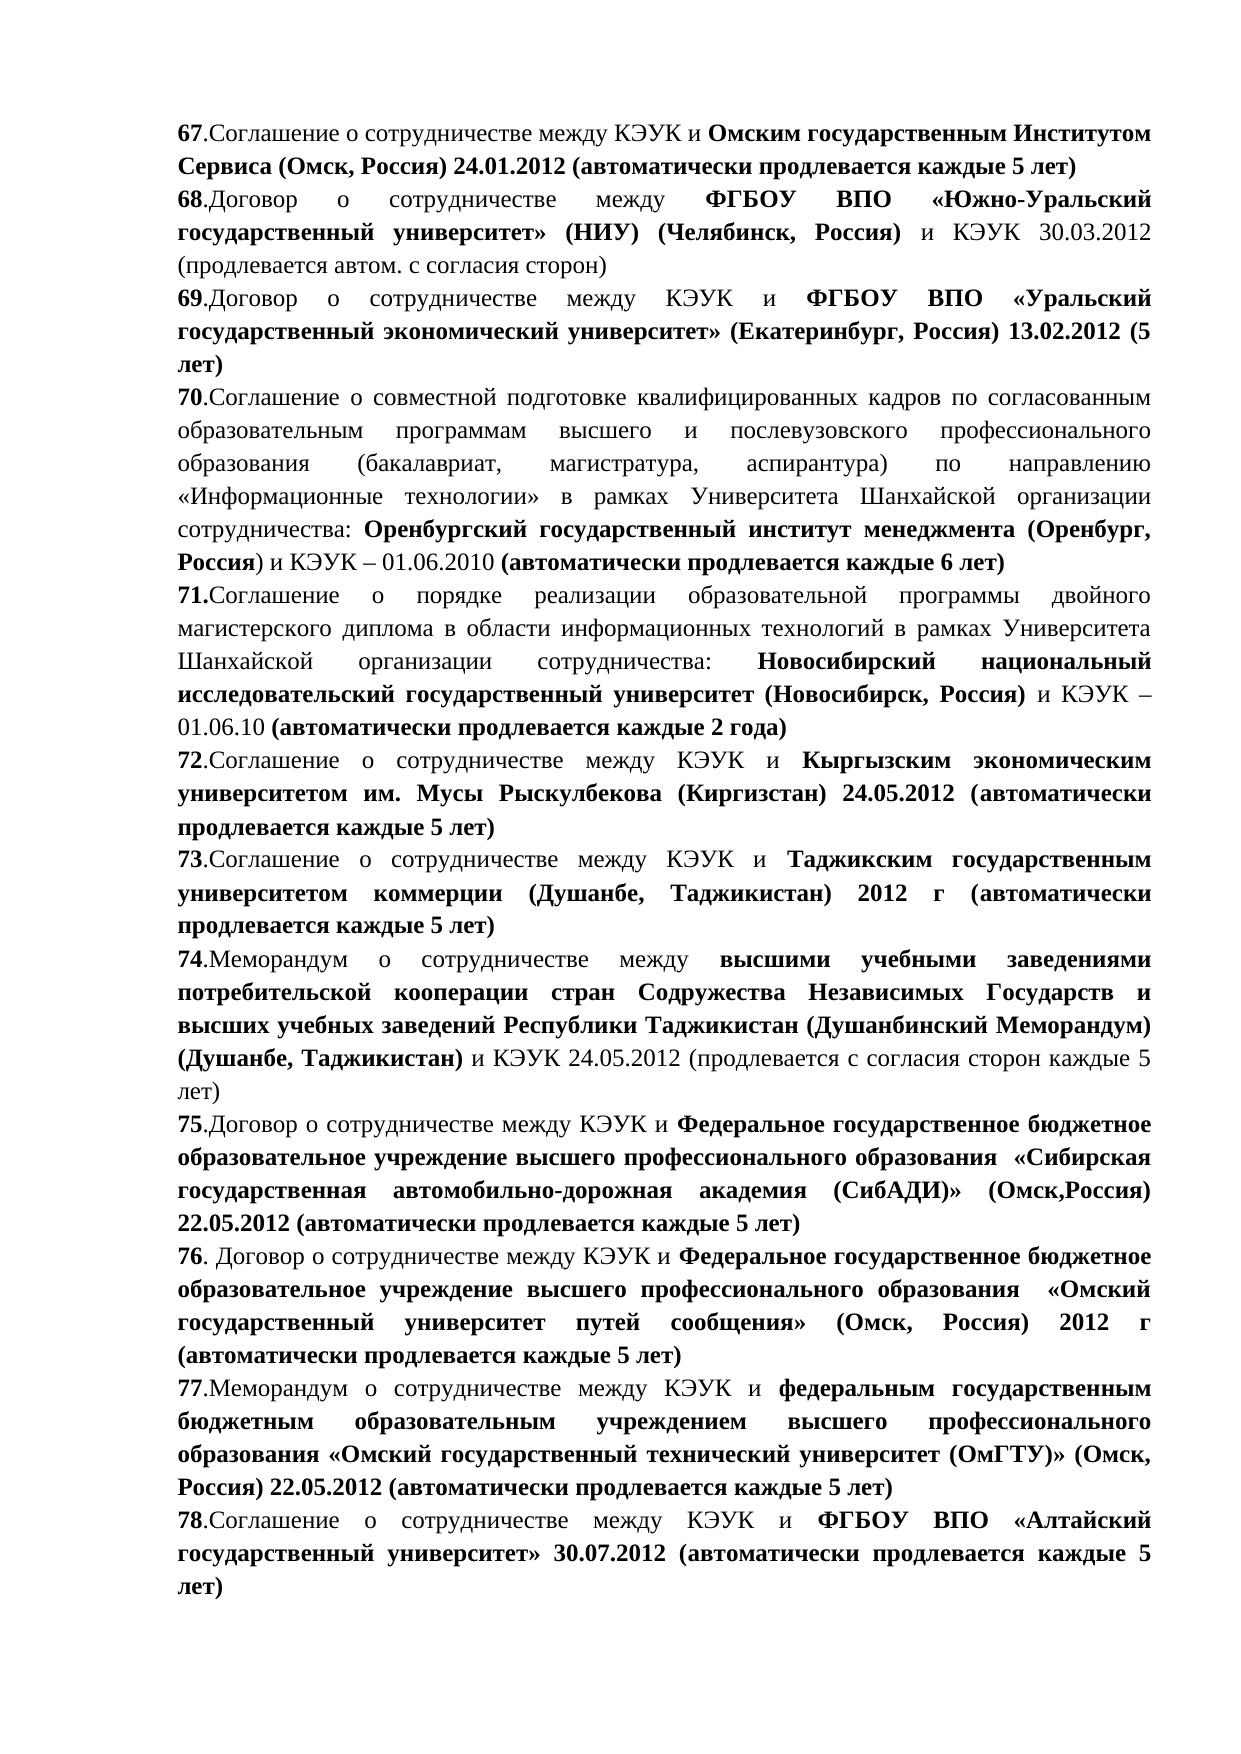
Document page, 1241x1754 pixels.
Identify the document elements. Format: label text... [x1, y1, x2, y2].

list 71.Соглашение о порядке реализации образовательной программы двойного магистерского диплома в области информационных технологий в рамках Университета Шанхайской организации сотрудничества: Новосибирский национальный исследовательский государственный университет (Новосибирск, Россия) и КЭУК – 01.06.10 (автоматически продлевается каждые 2 года) [177, 580, 1152, 741]
list 67.Соглашение о сотрудничестве между КЭУК и Омским государственным Институтом Сервиса (Омск, Россия) 24.01.2012 (автоматически продлевается каждые 5 лет) [177, 118, 1152, 180]
list 78.Соглашение о сотрудничестве между КЭУК и ФГБОУ ВПО «Алтайский государственный университет» 30.07.2012 (автоматически продлевается каждые 5 лет) [177, 1505, 1152, 1600]
list 76. Договор о сотрудничестве между КЭУК и Федеральное государственное бюджетное образовательное учреждение высшего профессионального образования «Омский государственный университет путей сообщения» (Омск, Россия) 2012 г (автоматически продлевается каждые 5 лет) [177, 1241, 1152, 1369]
list 68.Договор о сотрудничестве между ФГБОУ ВПО «Южно-Уральский государственный университет» (НИУ) (Челябинск, Россия) и КЭУК 30.03.2012 (продлевается автом. с согласия сторон) [177, 184, 1152, 279]
list 75.Договор о сотрудничестве между КЭУК и Федеральное государственное бюджетное образовательное учреждение высшего профессионального образования «Сибирская государственная автомобильно-дорожная академия (СибАДИ)» (Омск,Россия) 22.05.2012 (автоматически продлевается каждые 5 лет) [177, 1109, 1152, 1237]
list 72.Соглашение о сотрудничестве между КЭУК и Кыргызским экономическим университетом им. Мусы Рыскулбекова (Киргизстан) 24.05.2012 (автоматически продлевается каждые 5 лет) [177, 746, 1152, 840]
list 69.Договор о сотрудничестве между КЭУК и ФГБОУ ВПО «Уральский государственный экономический университет» (Екатеринбург, Россия) 13.02.2012 (5 лет) [177, 283, 1152, 378]
list 74.Меморандум о сотрудничестве между высшими учебными заведениями потребительской кооперации стран Содружества Независимых Государств и высших учебных заведений Республики Таджикистан (Душанбинский Меморандум) (Душанбе, Таджикистан) и КЭУК 24.05.2012 (продлевается с согласия сторон каждые 5 лет) [177, 944, 1152, 1104]
list 70.Соглашение о совместной подготовке квалифицированных кадров по согласованным образовательным программам высшего и послевузовского профессионального образования (бакалавриат, магистратура, аспирантура) по направлению «Информационные технологии» в рамках Университета Шанхайской организации сотрудничества: Оренбургский государственный институт менеджмента (Оренбург, Россия) и КЭУК – 01.06.2010 (автоматически продлевается каждые 6 лет) [177, 382, 1152, 576]
list 73.Соглашение о сотрудничестве между КЭУК и Таджикским государственным университетом коммерции (Душанбе, Таджикистан) 2012 г (автоматически продлевается каждые 5 лет) [177, 844, 1152, 939]
list 77.Меморандум о сотрудничестве между КЭУК и федеральным государственным бюджетным образовательным учреждением высшего профессионального образования «Омский государственный технический университет (ОмГТУ)» (Омск, Россия) 22.05.2012 (автоматически продлевается каждые 5 лет) [177, 1373, 1152, 1501]
